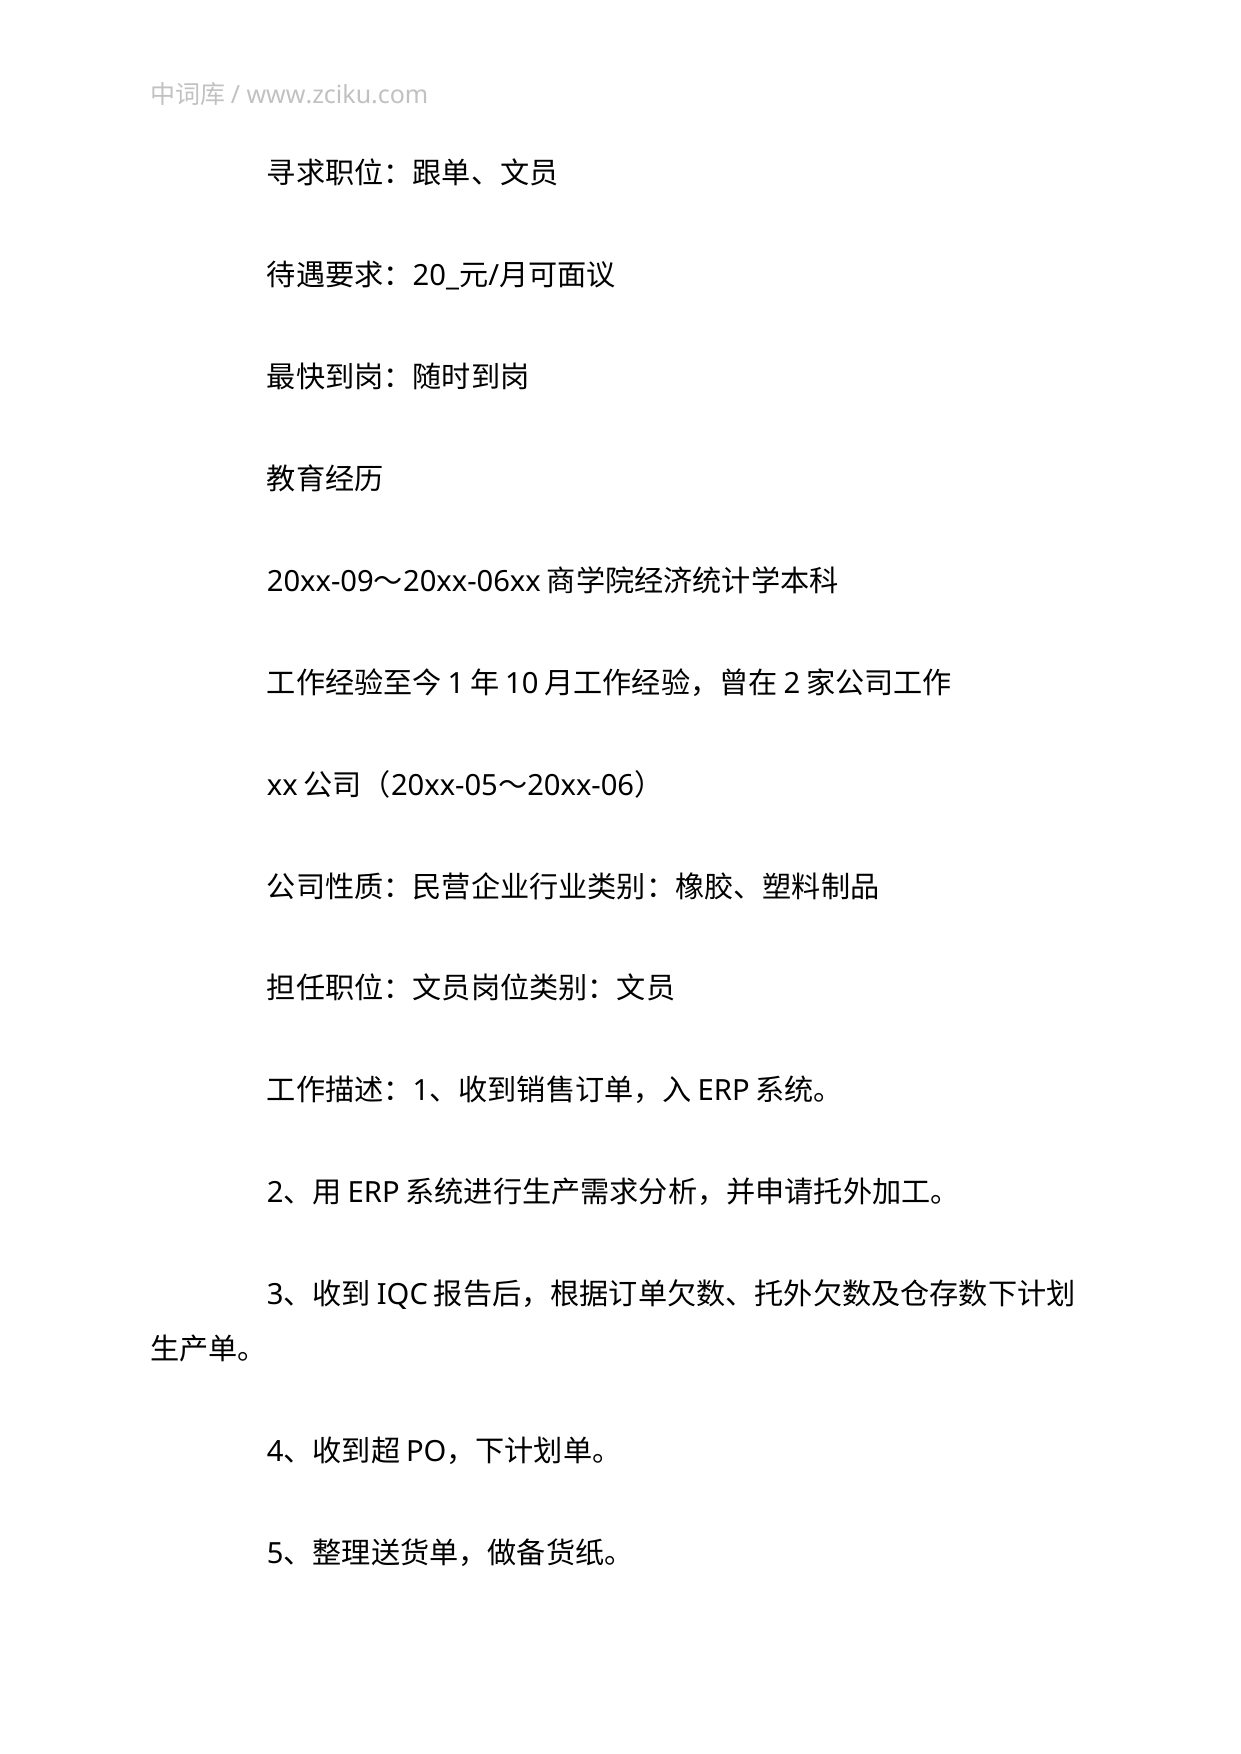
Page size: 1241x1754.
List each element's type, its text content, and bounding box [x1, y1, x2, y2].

text 4、收到超PO，下计划单。 [150, 1427, 1090, 1470]
text xx公司（20xx-05～20xx-06） [150, 761, 1090, 804]
text 担任职位：文员岗位类别：文员 [150, 965, 1090, 1007]
text 20xx-09～20xx-06xx商学院经济统计学本科 [150, 557, 1090, 600]
text 工作经验至今1年10月工作经验，曾在2家公司工作 [150, 659, 1090, 702]
text 5、整理送货单，做备货纸。 [150, 1529, 1090, 1572]
text 3、收到IQC报告后，根据订单欠数、托外欠数及仓存数下计划生产单。 [150, 1271, 1090, 1368]
text 2、用ERP系统进行生产需求分析，并申请托外加工。 [150, 1169, 1090, 1211]
text 最快到岗：随时到岗 [150, 354, 1090, 396]
text 公司性质：民营企业行业类别：橡胶、塑料制品 [150, 863, 1090, 906]
text 寻求职位：跟单、文员 [150, 150, 1090, 192]
text 工作描述：1、收到销售订单，入ERP系统。 [150, 1067, 1090, 1109]
text 待遇要求：20_元/月可面议 [150, 252, 1090, 294]
text 教育经历 [150, 456, 1090, 498]
